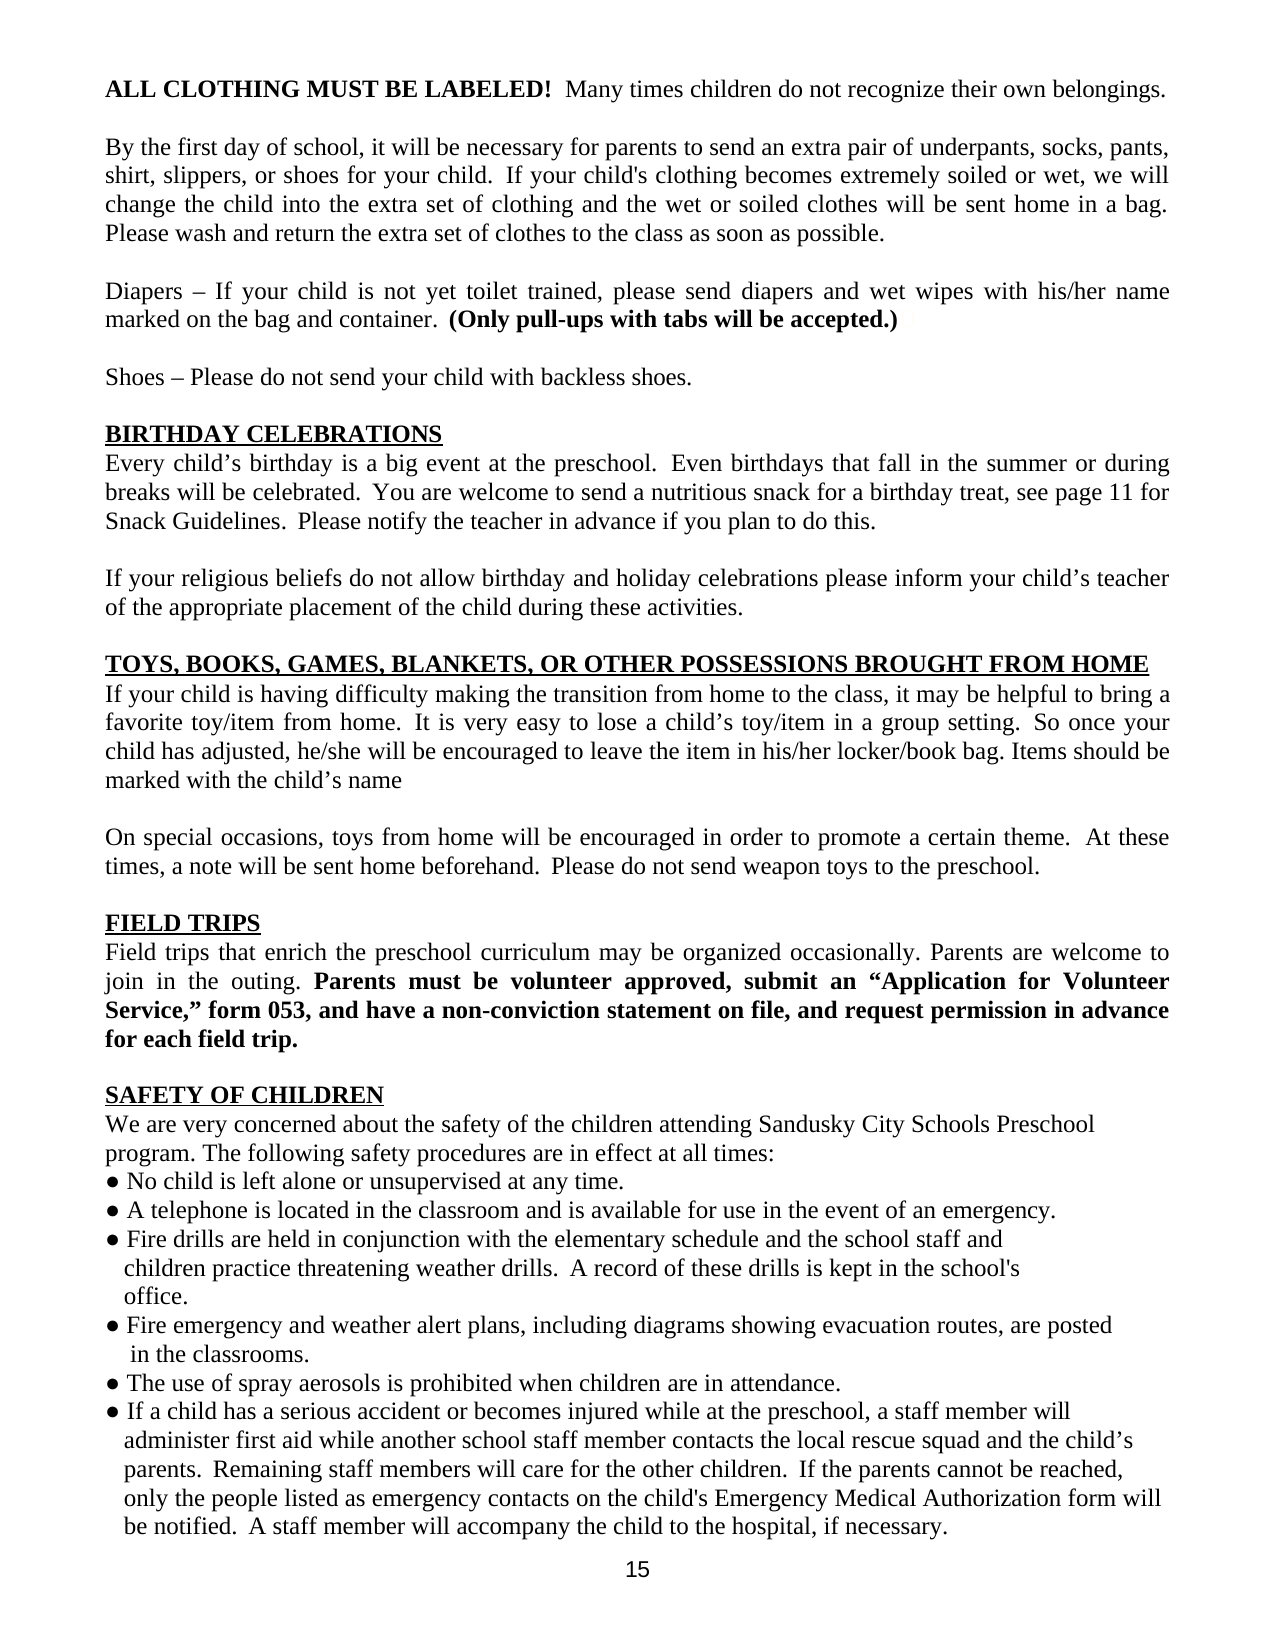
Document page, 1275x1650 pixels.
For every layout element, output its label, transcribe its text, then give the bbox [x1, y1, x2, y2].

list A telephone is located in the classroom and is available for use in the event of an emergency. [105, 1195, 1227, 1224]
subtitle TOYS, BOOKS, GAMES, BLANKETS, OR OTHER POSSESSIONS BROUGHT FROM HOME [105, 650, 1227, 679]
text Field trips that enrich the preschool curriculum may be organized occasionally. Parents are welcome to join in the outing. Parents must be volunteer approved, submit an “Application for Volunteer Service,” form 053, and have a non-conviction statement on file, and request permission in advance for each field trip. [105, 937, 1170, 1052]
list Fire emergency and weather alert plans, including diagrams showing evacuation routes, are posted in the classrooms. [105, 1310, 1138, 1368]
list If a child has a serious accident or becomes injured while at the preschool, a staff member will [105, 1396, 1227, 1425]
text If your child is having difficulty making the transition from home to the class, it may be helpful to bring a favorite toy/item from home. It is very easy to lose a child’s toy/item in a group setting. So once your child has adjusted, he/she will be encouraged to leave the item in his/her locker/book bag. Items should be marked with the child’s name [105, 679, 1171, 794]
subtitle FIELD TRIPS [105, 909, 1227, 937]
subtitle SAFETY OF CHILDREN [105, 1080, 1227, 1109]
list The use of spray aerosols is prohibited when children are in attendance. [105, 1368, 1227, 1396]
text On special occasions, toys from home will be encouraged in order to promote a certain theme. At these times, a note will be sent home beforehand. Please do not send weapon toys to the preschool. [105, 822, 1169, 879]
list No child is left alone or unsupervised at any time. [105, 1166, 1227, 1195]
text If your religious beliefs do not allow birthday and holiday celebrations please inform your child’s teacher of the appropriate placement of the child during these activities. [105, 563, 1170, 621]
text Every child’s birthday is a big event at the preschool. Even birthdays that fall in the summer or during breaks will be celebrated. You are welcome to send a nutritious snack for a birthday treat, see page 11 for Snack Guidelines. Please notify the teacher in advance if you plan to do this. [105, 448, 1171, 535]
subtitle BIRTHDAY CELEBRATIONS [105, 420, 1227, 448]
text We are very concerned about the safety of the children attending Sandusky City Schools Preschool program. The following safety procedures are in effect at all times: [105, 1109, 1183, 1166]
list Fire drills are held in conjunction with the elementary schedule and the school staff and children practice threatening weather drills. A record of these drills is kept in the school's office. [105, 1224, 1090, 1310]
text By the first day of school, it will be necessary for parents to send an extra pair of underpants, socks, pants, shirt, slippers, or shoes for your child. If your child's clothing becomes extremely soiled or wet, we will change the child into the extra set of clothing and the wet or soiled clothes will be sent home in a bag. Please wash and return the extra set of clothes to the class as soon as possible. [105, 132, 1170, 247]
text Shoes – Please do not send your child with backless shoes. [105, 362, 1227, 391]
text administer first aid while another school staff member contacts the local rescue squad and the child’s parents. Remaining staff members will care for the other children. If the parents cannot be reached, only the people listed as emergency contacts on the child's Emergency Medical Authorization form will be notified. A staff member will accompany the child to the hospital, if necessary. [124, 1425, 1164, 1540]
text Diapers – If your child is not yet toilet trained, please send diapers and wet wipes with his/her name marked on the bag and container. (Only pull-ups with tabs will be accepted.)D [105, 276, 1170, 333]
text ALL CLOTHING MUST BE LABELED! Many times children do not recognize their own belongings. [105, 74, 1227, 103]
